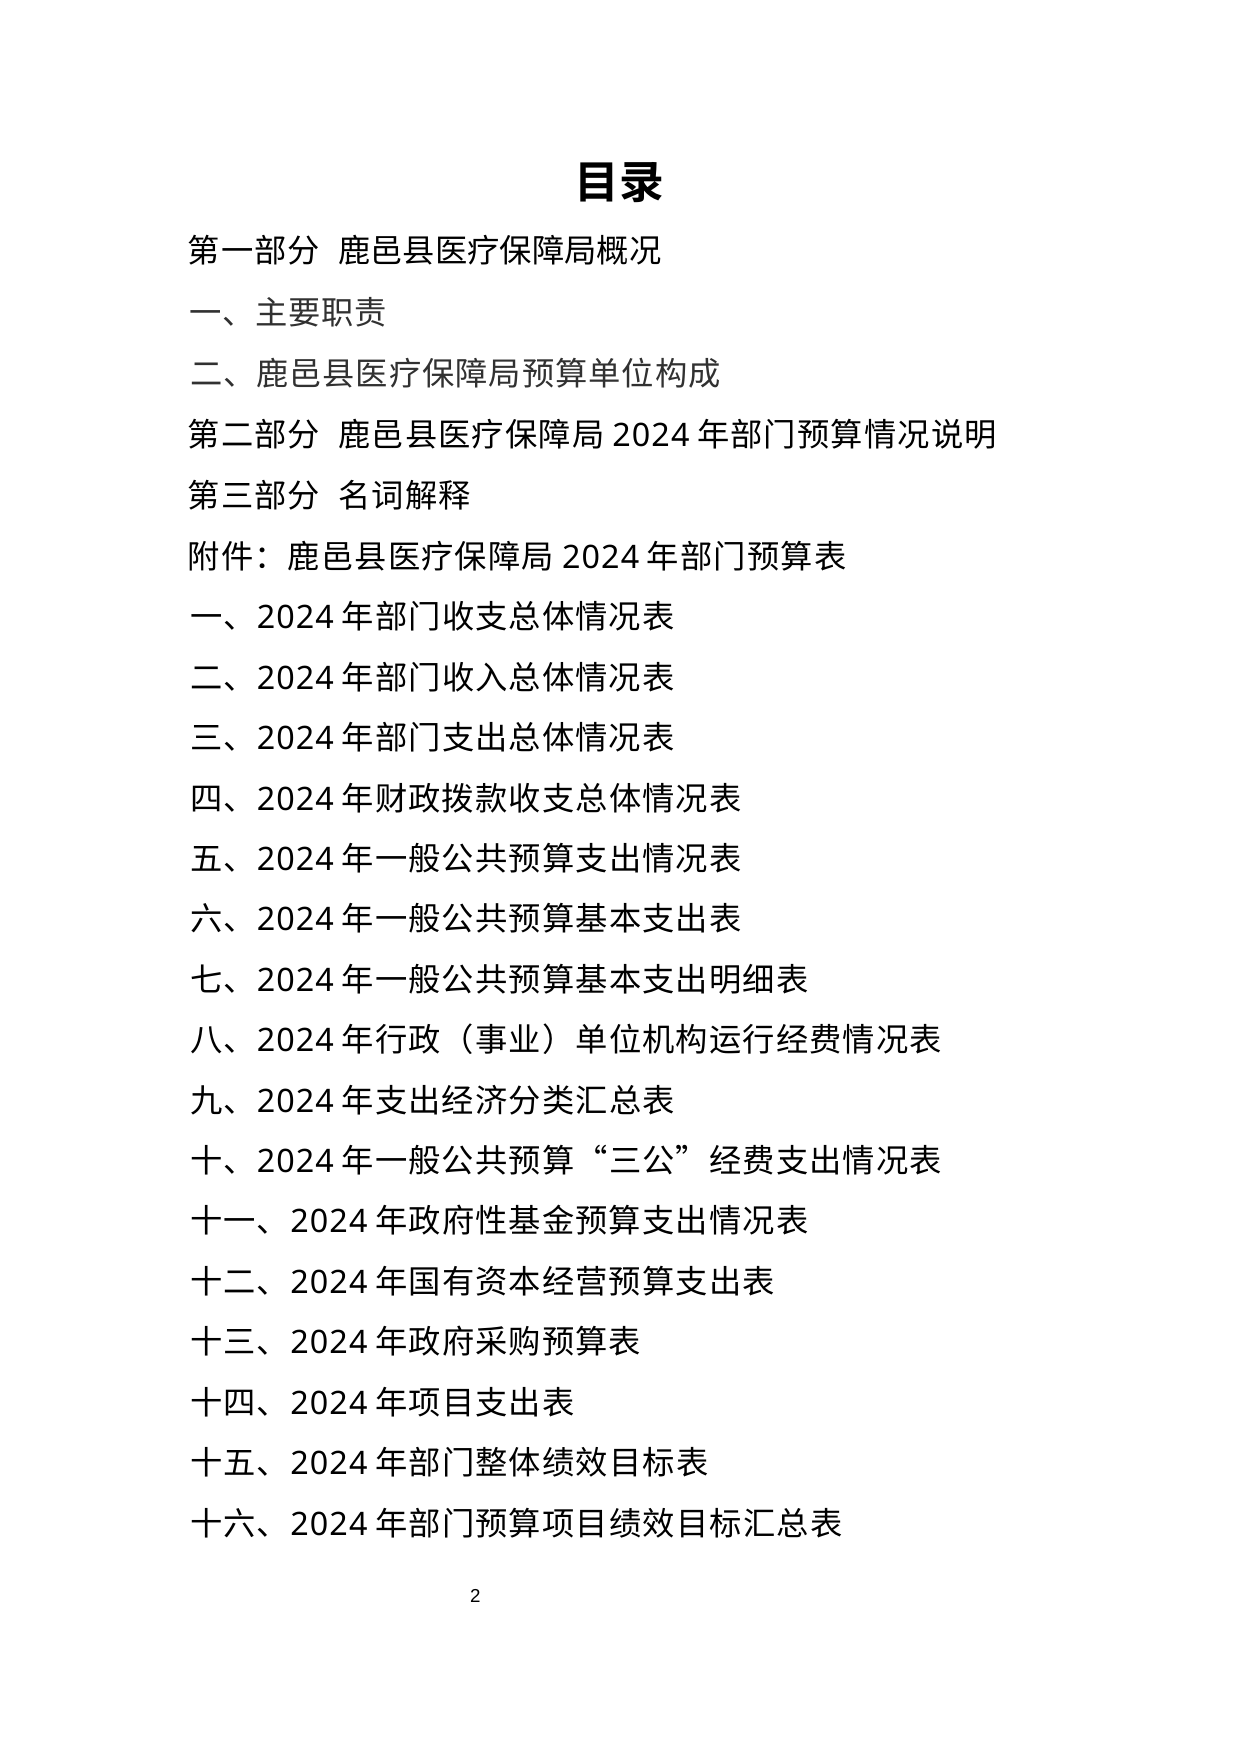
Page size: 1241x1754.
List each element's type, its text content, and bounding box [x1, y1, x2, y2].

text 第三部分 名词解释 [187, 456, 1053, 517]
text 五、2024年一般公共预算支出情况表 [190, 819, 1053, 880]
text 十四、2024年项目支出表 [190, 1363, 1053, 1423]
text 九、2024年支出经济分类汇总表 [190, 1061, 1053, 1121]
text 十二、2024年国有资本经营预算支出表 [190, 1242, 1053, 1303]
text 附件：鹿邑县医疗保障局2024年部门预算表 [187, 517, 1053, 578]
text 二、2024年部门收入总体情况表 [190, 638, 1053, 698]
text 八、2024年行政（事业）单位机构运行经费情况表 [190, 1001, 1053, 1061]
text 十三、2024年政府采购预算表 [190, 1303, 1053, 1363]
text 一、2024年部门收支总体情况表 [190, 578, 1053, 638]
text 三、2024年部门支出总体情况表 [190, 699, 1053, 759]
text 七、2024年一般公共预算基本支出明细表 [190, 940, 1053, 1001]
text 二、鹿邑县医疗保障局预算单位构成 [190, 334, 1053, 394]
text 四、2024年财政拨款收支总体情况表 [190, 759, 1053, 819]
text 六、2024年一般公共预算基本支出表 [190, 880, 1053, 940]
text 十一、2024年政府性基金预算支出情况表 [190, 1182, 1053, 1242]
text 十、2024年一般公共预算“三公”经费支出情况表 [190, 1122, 1053, 1182]
text 第二部分 鹿邑县医疗保障局2024年部门预算情况说明 [187, 395, 1053, 455]
text 十五、2024年部门整体绩效目标表 [190, 1424, 1053, 1484]
text 第一部分 鹿邑县医疗保障局概况 [187, 211, 1053, 271]
text 目录 [187, 150, 1053, 210]
text 十六、2024年部门预算项目绩效目标汇总表 [190, 1484, 1053, 1544]
text 一、主要职责 [189, 274, 1053, 334]
